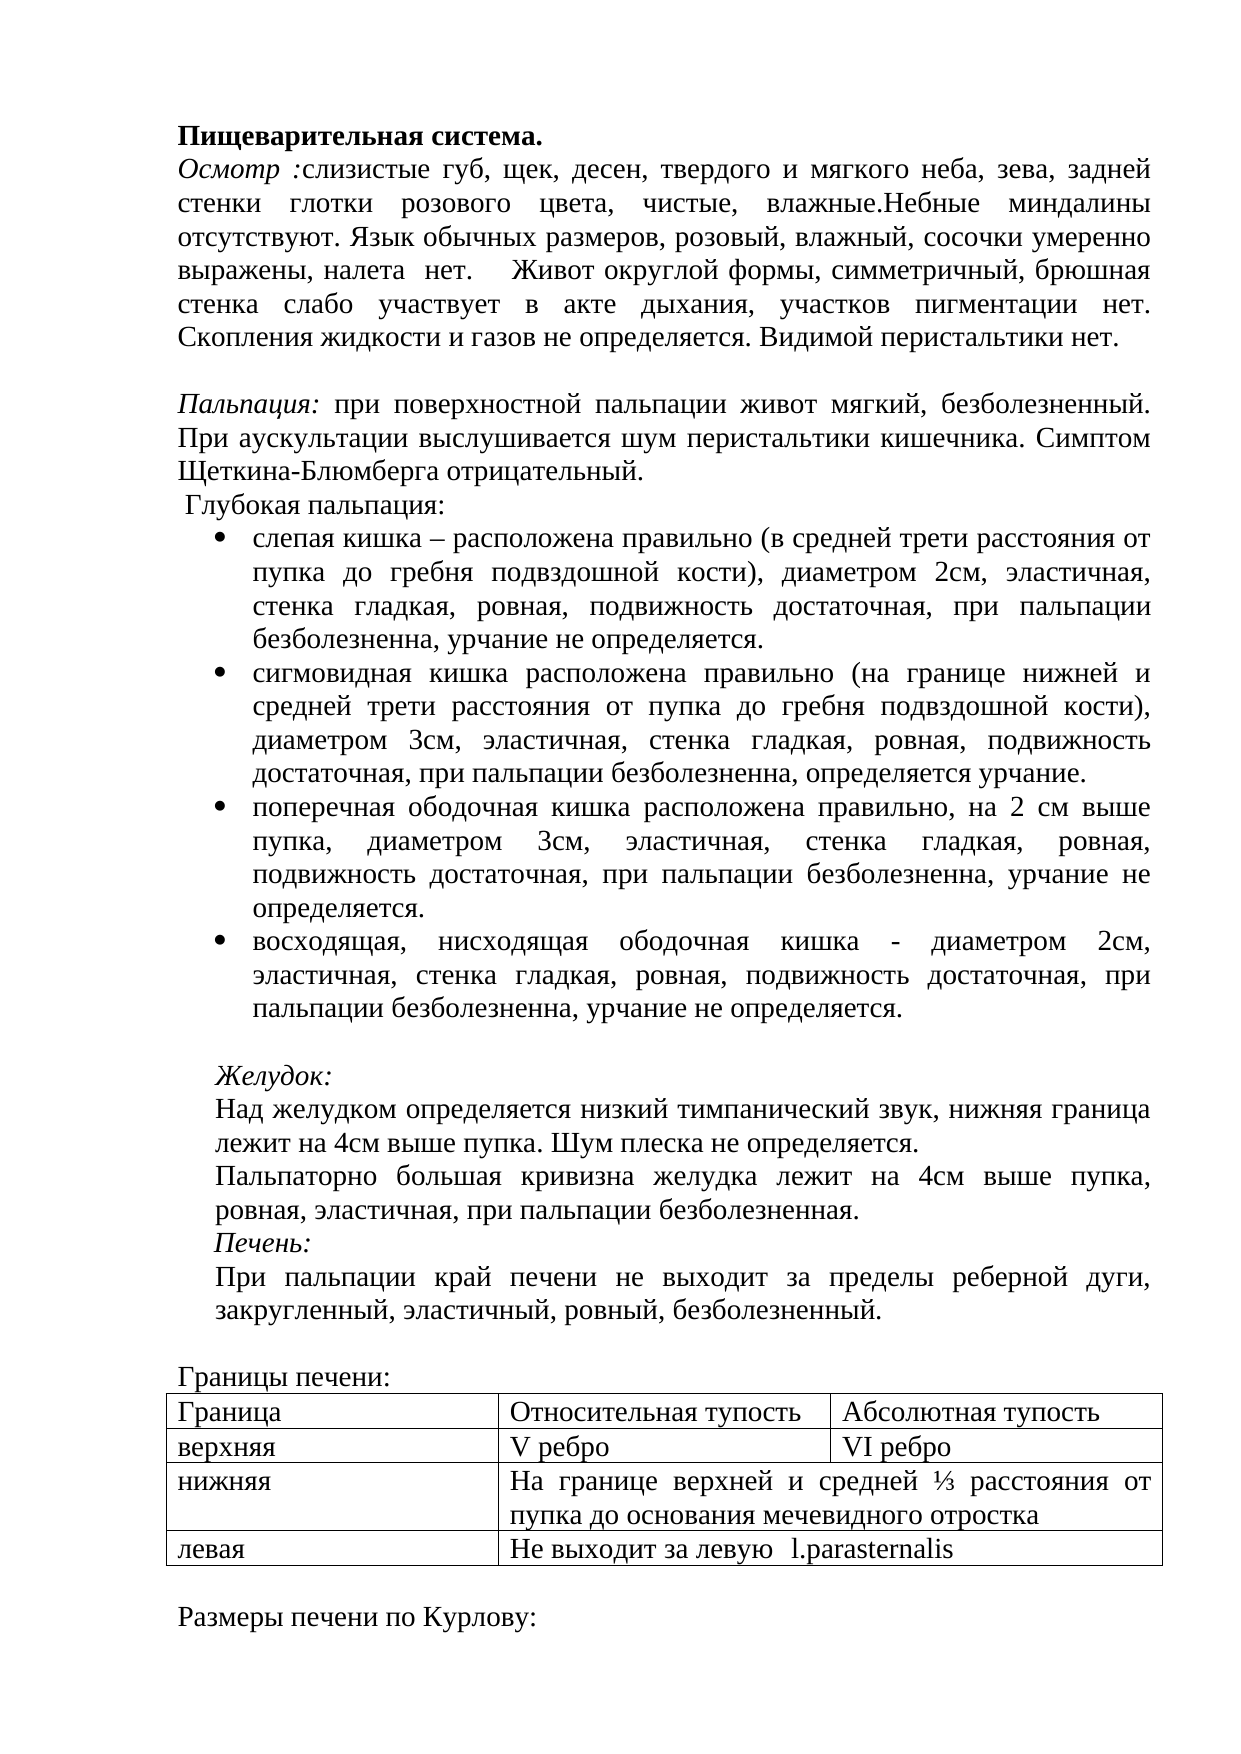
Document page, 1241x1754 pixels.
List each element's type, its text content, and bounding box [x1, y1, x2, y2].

table_cell верхняя [167, 1429, 498, 1462]
list слепая кишка – расположена правильно (в средней трети расстояния от пупка до гребня подвздошной кости), диаметром 2см, эластичная, стенка гладкая, ровная, подвижность достаточная, при пальпации безболезненна, урчание не определяется. [215, 521, 1152, 655]
table_header Относительная тупость [499, 1394, 830, 1428]
text При пальпации край печени не выходит за пределы реберной дуги, закругленный, эластичный, ровный, безболезненный. [215, 1259, 1152, 1326]
table_cell На границе верхней и средней ⅓ расстояния от пупка до основания мечевидного отростка [499, 1463, 1162, 1530]
text Глубокая пальпация: [177, 487, 1152, 521]
table_cell левая [167, 1531, 498, 1565]
text Пищеварительная система. [177, 118, 1152, 152]
text Осмотр :слизистые губ, щек, десен, твердого и мягкого неба, зева, задней стенки глотки розового цвета, чистые, влажные.Небные миндалины отсутствуют. Язык обычных размеров, розовый, влажный, сосочки умеренно выражены, налета нет. Живот округлой формы, симметричный, брюшная стенка слабо участвует в акте дыхания, участков пигментации нет. Скопления жидкости и газов не определяется. Видимой перистальтики нет. [177, 152, 1152, 353]
list восходящая, нисходящая ободочная кишка - диаметром 2см, эластичная, стенка гладкая, ровная, подвижность достаточная, при пальпации безболезненна, урчание не определяется. [215, 923, 1152, 1024]
table_cell VI ребро [831, 1429, 1162, 1462]
table_cell Не выходит за левую l.parasternalis [499, 1531, 1162, 1565]
text Печень: [177, 1225, 1152, 1259]
text Над желудком определяется низкий тимпанический звук, нижняя граница лежит на 4см выше пупка. Шум плеска не определяется. [215, 1091, 1152, 1158]
text Пальпаторно большая кривизна желудка лежит на 4см выше пупка, ровная, эластичная, при пальпации безболезненная. [215, 1158, 1152, 1225]
table_header Абсолютная тупость [831, 1394, 1162, 1428]
list поперечная ободочная кишка расположена правильно, на выше пупка, диаметром 3см, эластичная, стенка гладкая, ровная, подвижность достаточная, при пальпации безболезненна, урчание не определяется. [215, 789, 1152, 923]
text Желудок: [215, 1058, 1152, 1091]
text Пальпация: при поверхностной пальпации живот мягкий, безболезненный. При аускультации выслушивается шум перистальтики кишечника. Симптом Щеткина-Блюмберга отрицательный. [177, 386, 1152, 487]
text Границы печени: [177, 1359, 1152, 1393]
text Размеры печени по Курлову: [177, 1599, 1152, 1633]
table_cell нижняя [167, 1463, 498, 1530]
list сигмовидная кишка расположена правильно (на границе нижней и средней трети расстояния от пупка до гребня подвздошной кости), диаметром 3см, эластичная, стенка гладкая, ровная, подвижность достаточная, при пальпации безболезненна, определяется урчание. [215, 655, 1152, 789]
table_header Граница [167, 1394, 498, 1428]
table_cell V ребро [499, 1429, 830, 1462]
